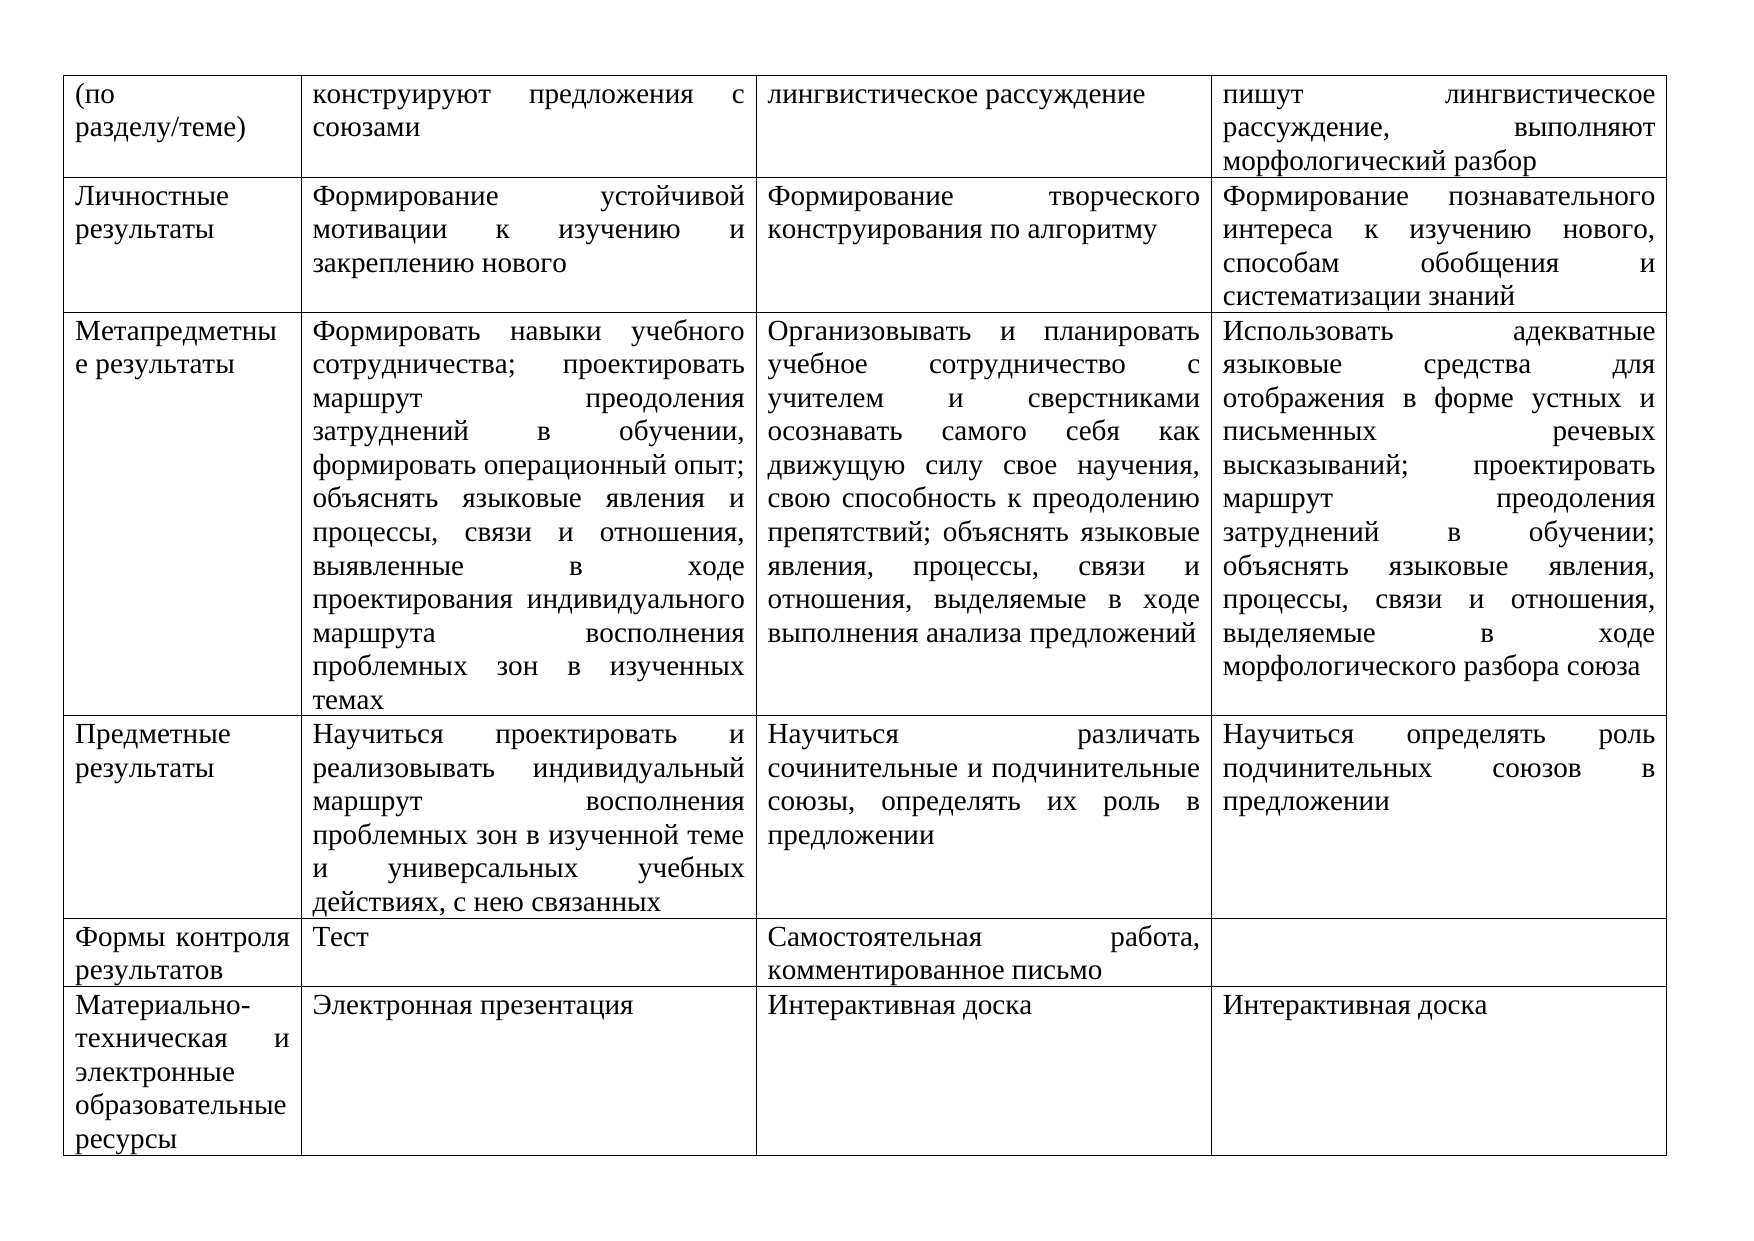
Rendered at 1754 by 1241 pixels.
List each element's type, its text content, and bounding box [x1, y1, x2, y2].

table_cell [1212, 76, 1666, 177]
table_cell Организовывать и планировать учебное сотрудничество с учителем и сверстниками осознавать самого себя как движущую силу свое научения, свою способность к преодолению препятствий; объяснять языковые явления, процессы, связи и отношения, выделяемые в ходе выполнения анализа предложений [757, 313, 1211, 715]
table_cell Формы контроля результатов [64, 919, 301, 986]
table_cell Формировать навыки учебного сотрудничества; проектировать маршрут преодоления затруднений в обучении, формировать операционный опыт; объяснять языковые явления и процессы, связи и отношения, выявленные в ходе проектирования индивидуального маршрута восполнения проблемных зон в изученных темах [302, 313, 756, 715]
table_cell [64, 76, 301, 177]
table_cell Формирование творческого конструирования по алгоритму [757, 178, 1211, 312]
table_cell Научиться различать сочинительные и подчинительные союзы, определять их роль в предложении [757, 716, 1211, 918]
table_cell Научиться определять роль подчинительных союзов в предложении [1212, 716, 1666, 918]
table_cell Научиться проектировать и реализовывать индивидуальный маршрут восполнения проблемных зон в изученной теме и универсальных учебных действиях, с нею связанных [302, 716, 756, 918]
table_cell Самостоятельная работа, комментированное письмо [757, 919, 1211, 986]
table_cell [302, 76, 756, 177]
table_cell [757, 76, 1211, 177]
table_cell Личностные результаты [64, 178, 301, 312]
table_cell Тест [302, 919, 756, 986]
table_cell Материально-техническая и электронные образовательные ресурсы [64, 987, 301, 1154]
table_cell Формирование познавательного интереса к изучению нового, способам обобщения и систематизации знаний [1212, 178, 1666, 312]
table_cell Электронная презентация [302, 987, 756, 1154]
table_cell Интерактивная доска [1212, 987, 1666, 1154]
table_cell [1212, 919, 1666, 986]
table_cell Метапредметные результаты [64, 313, 301, 715]
table_cell Интерактивная доска [757, 987, 1211, 1154]
table_cell Предметные результаты [64, 716, 301, 918]
table_cell Использовать адекватные языковые средства для отображения в форме устных и письменных речевых высказываний; проектировать маршрут преодоления затруднений в обучении; объяснять языковые явления, процессы, связи и отношения, выделяемые в ходе морфологического разбора союза [1212, 313, 1666, 715]
table_cell Формирование устойчивой мотивации к изучению и закреплению нового [302, 178, 756, 312]
